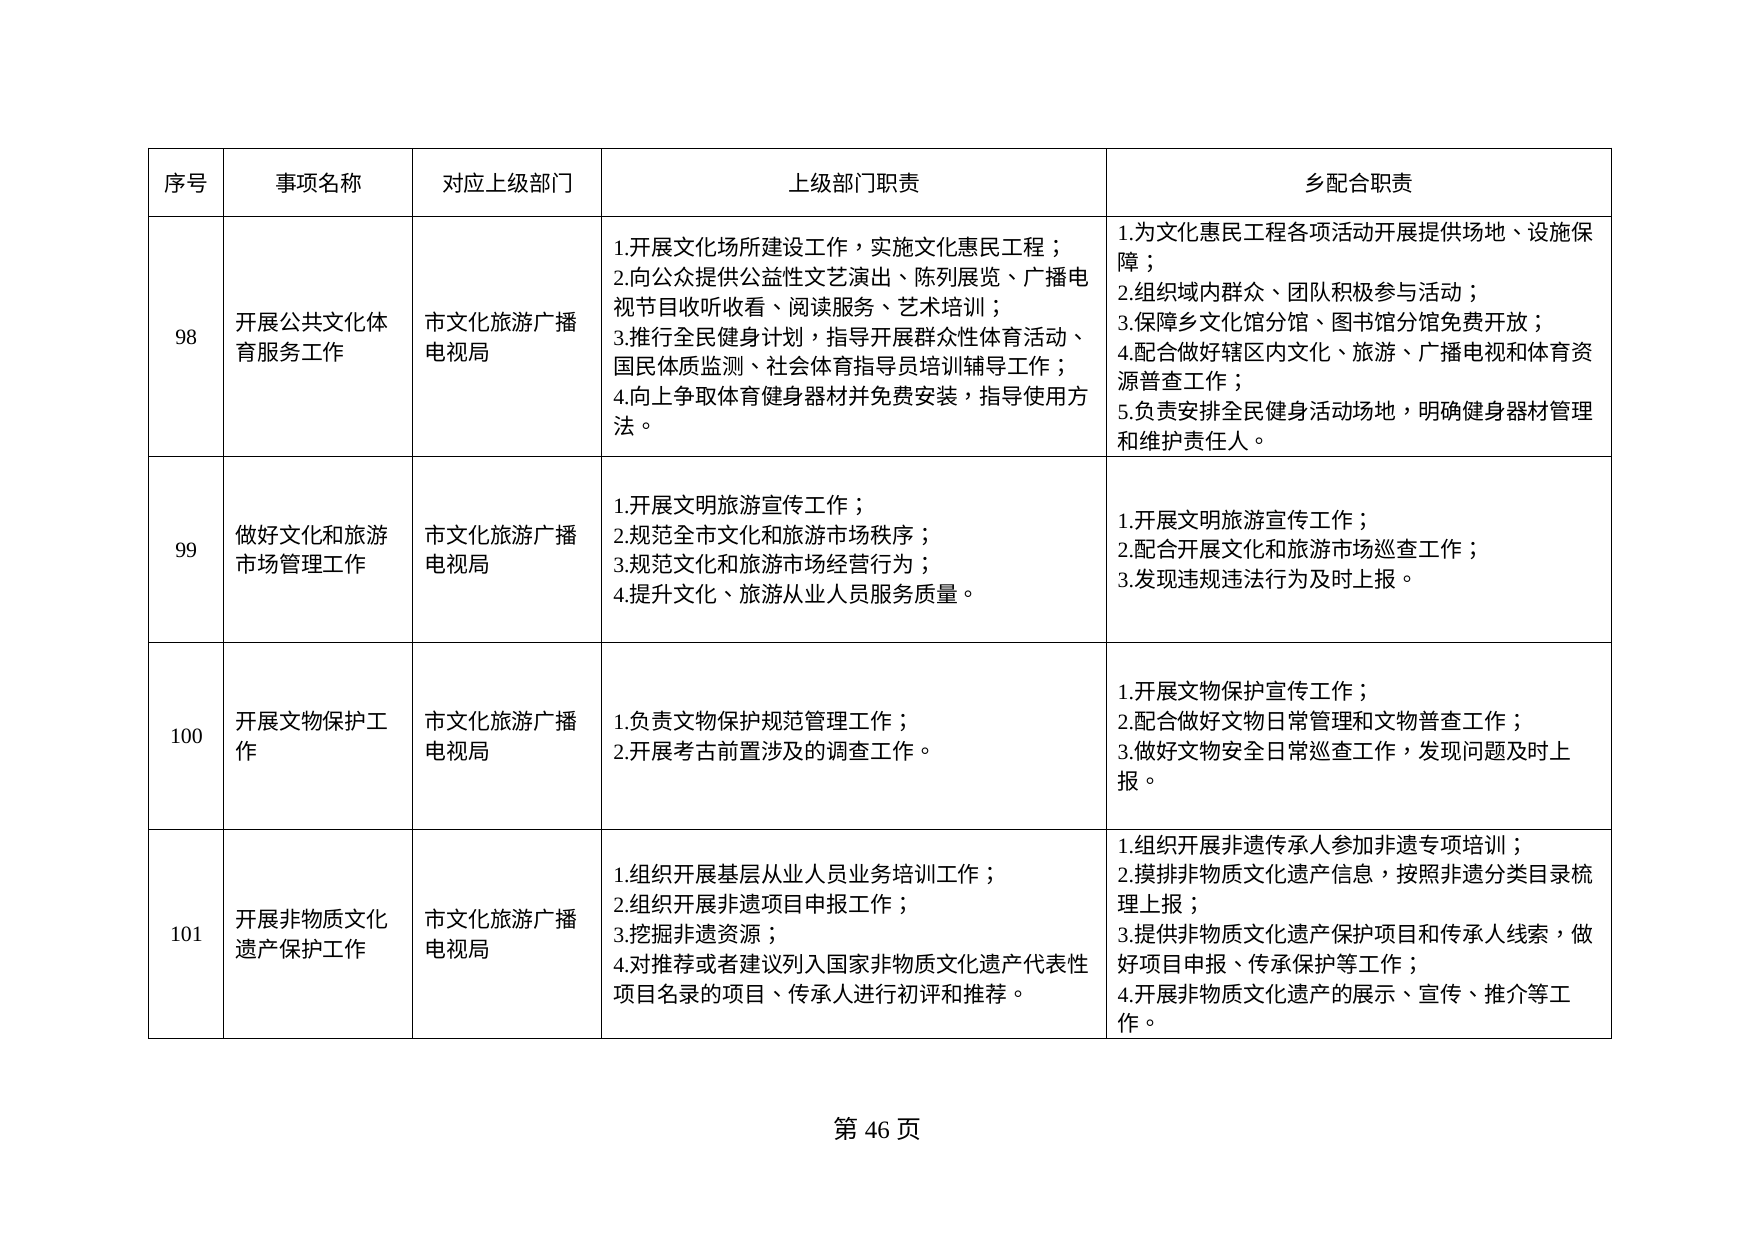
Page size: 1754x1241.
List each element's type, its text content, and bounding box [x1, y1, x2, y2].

table_cell 市文化旅游广播电视局 [413, 830, 601, 1038]
table_cell 100 [149, 643, 223, 828]
table_cell 1.开展文明旅游宣传工作； 2.配合开展文化和旅游市场巡查工作； 3.发现违规违法行为及时上报。 [1107, 457, 1611, 642]
table_cell 市文化旅游广播电视局 [413, 457, 601, 642]
table_cell 市文化旅游广播电视局 [413, 217, 601, 456]
table_cell 1.开展文物保护宣传工作； 2.配合做好文物日常管理和文物普查工作； 3.做好文物安全日常巡查工作，发现问题及时上报。 [1107, 643, 1611, 828]
table_header 上级部门职责 [602, 149, 1106, 216]
table_cell 1.负责文物保护规范管理工作； 2.开展考古前置涉及的调查工作。 [602, 643, 1106, 828]
table_cell 1.为文化惠民工程各项活动开展提供场地、设施保障； 2.组织域内群众、团队积极参与活动； 3.保障乡文化馆分馆、图书馆分馆免费开放； 4.配合做好辖区内文化、旅游、广播电视和体育资源普查工作； 5.负责安排全民健身活动场地，明确健身器材管理和维护责任人。 [1107, 217, 1611, 456]
table_cell 101 [149, 830, 223, 1038]
table_cell 开展文物保护工作 [224, 643, 412, 828]
table_header 乡配合职责 [1107, 149, 1611, 216]
table_cell 99 [149, 457, 223, 642]
table_cell 开展非物质文化遗产保护工作 [224, 830, 412, 1038]
table_cell 开展公共文化体育服务工作 [224, 217, 412, 456]
table_cell 1.组织开展基层从业人员业务培训工作； 2.组织开展非遗项目申报工作； 3.挖掘非遗资源； 4.对推荐或者建议列入国家非物质文化遗产代表性项目名录的项目、传承人进行初评和推荐。 [602, 830, 1106, 1038]
table_cell 做好文化和旅游市场管理工作 [224, 457, 412, 642]
table_cell 1.开展文化场所建设工作，实施文化惠民工程； 2.向公众提供公益性文艺演出、陈列展览、广播电视节目收听收看、阅读服务、艺术培训； 3.推行全民健身计划，指导开展群众性体育活动、国民体质监测、社会体育指导员培训辅导工作； 4.向上争取体育健身器材并免费安装，指导使用方法。 [602, 217, 1106, 456]
table_header 序号 [149, 149, 223, 216]
table_cell 市文化旅游广播电视局 [413, 643, 601, 828]
table_cell 1.组织开展非遗传承人参加非遗专项培训； 2.摸排非物质文化遗产信息，按照非遗分类目录梳理上报； 3.提供非物质文化遗产保护项目和传承人线索，做好项目申报、传承保护等工作； 4.开展非物质文化遗产的展示、宣传、推介等工作。 [1107, 830, 1611, 1038]
table_header 对应上级部门 [413, 149, 601, 216]
table_cell 1.开展文明旅游宣传工作； 2.规范全市文化和旅游市场秩序； 3.规范文化和旅游市场经营行为； 4.提升文化、旅游从业人员服务质量。 [602, 457, 1106, 642]
table_header 事项名称 [224, 149, 412, 216]
table_cell 98 [149, 217, 223, 456]
